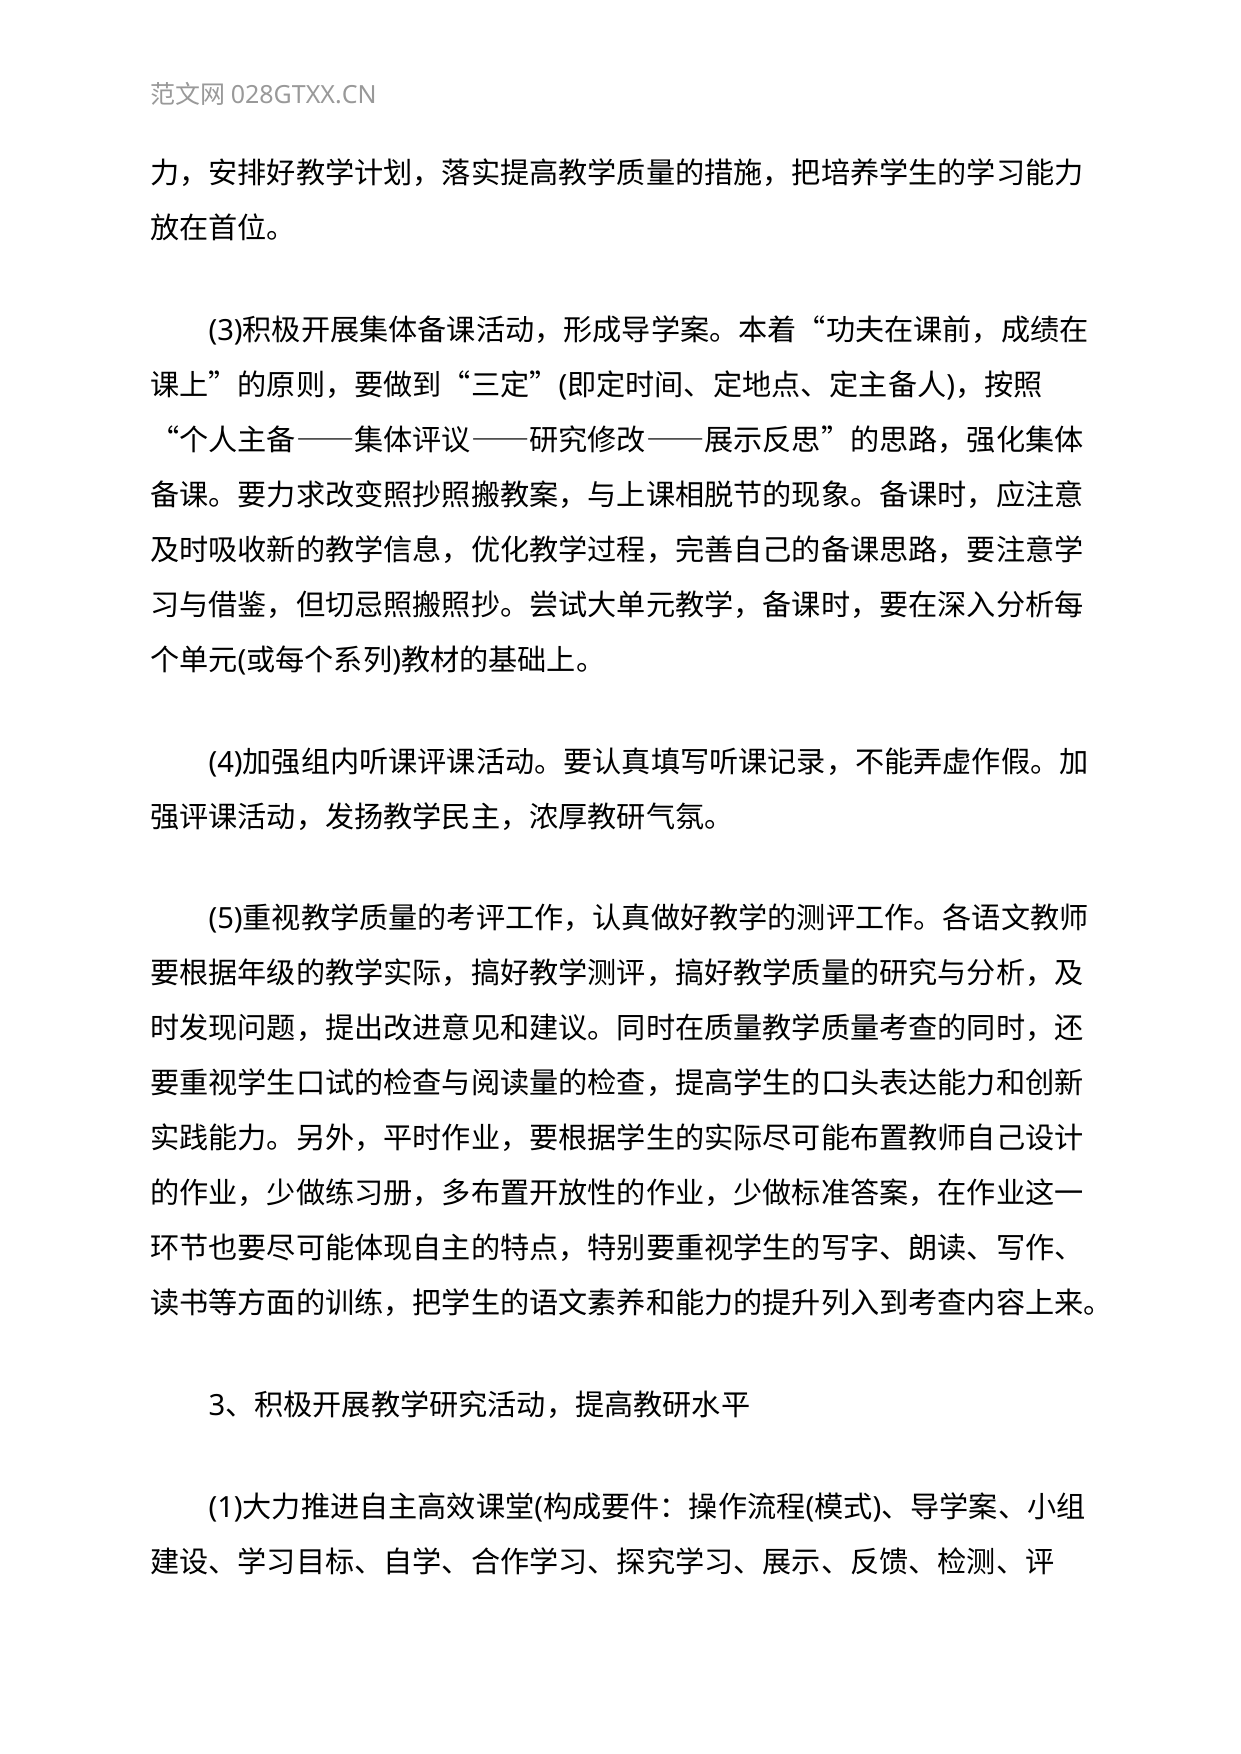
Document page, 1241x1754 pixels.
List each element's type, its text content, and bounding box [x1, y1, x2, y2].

text (5)重视教学质量的考评工作，认真做好教学的测评工作。各语文教师要根据年级的教学实际，搞好教学测评，搞好教学质量的研究与分析，及时发现问题，提出改进意见和建议。同时在质量教学质量考查的同时，还要重视学生口试的检查与阅读量的检查，提高学生的口头表达能力和创新实践能力。另外，平时作业，要根据学生的实际尽可能布置教师自己设计的作业，少做练习册，多布置开放性的作业，少做标准答案，在作业这一环节也要尽可能体现自主的特点，特别要重视学生的写字、朗读、写作、读书等方面的训练，把学生的语文素养和能力的提升列入到考查内容上来。 [150, 895, 1090, 1322]
text (4)加强组内听课评课活动。要认真填写听课记录，不能弄虚作假。加强评课活动，发扬教学民主，浓厚教研气氛。 [150, 738, 1090, 836]
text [150, 150, 1090, 247]
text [150, 1483, 1090, 1580]
text 3、积极开展教学研究活动，提高教研水平 [150, 1381, 1090, 1423]
text (3)积极开展集体备课活动，形成导学案。本着“功夫在课前，成绩在课上”的原则，要做到“三定”(即定时间、定地点、定主备人)，按照“个人主备——集体评议——研究修改——展示反思”的思路，强化集体备课。要力求改变照抄照搬教案，与上课相脱节的现象。备课时，应注意及时吸收新的教学信息，优化教学过程，完善自己的备课思路，要注意学习与借鉴，但切忌照搬照抄。尝试大单元教学，备课时，要在深入分析每个单元(或每个系列)教材的基础上。 [150, 307, 1090, 679]
